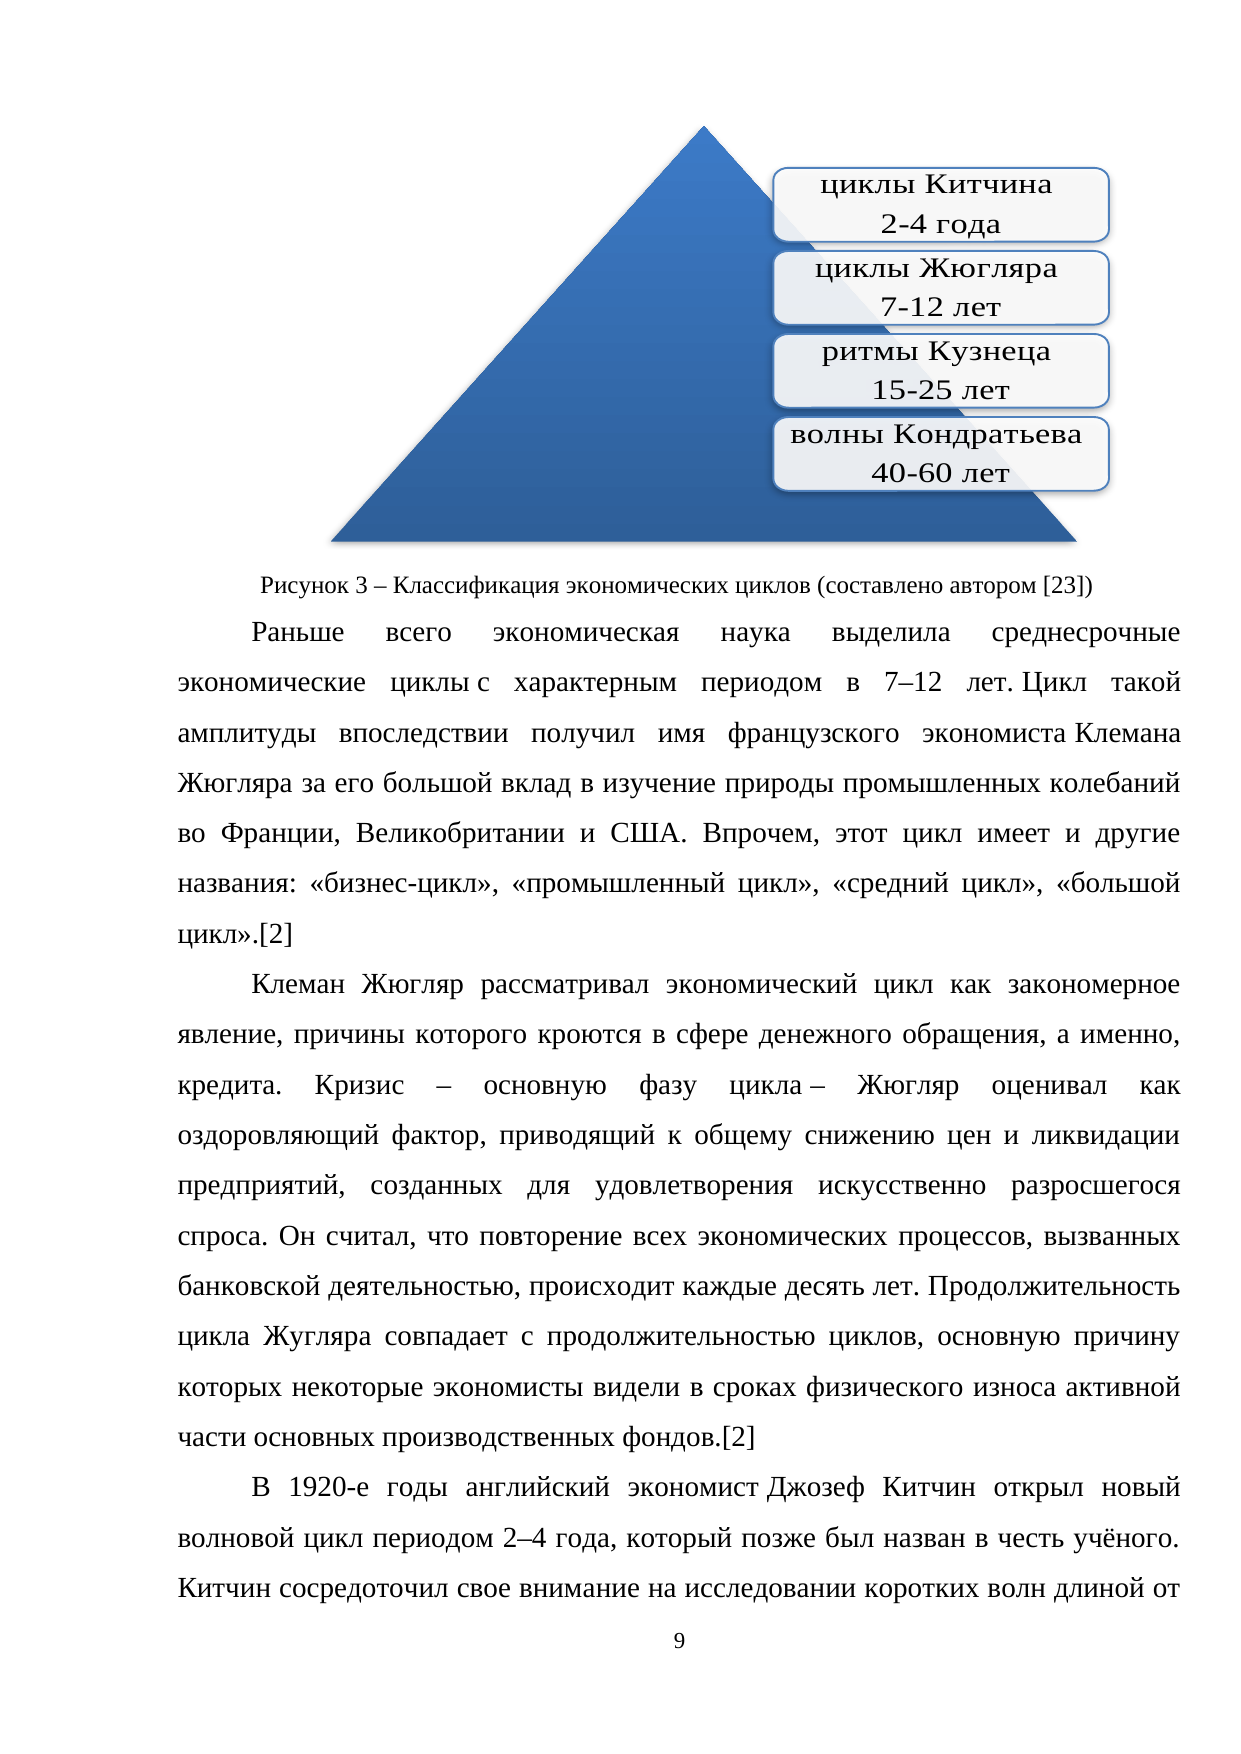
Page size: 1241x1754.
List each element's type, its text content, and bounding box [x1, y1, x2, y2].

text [177, 1469, 1181, 1603]
text Клеман Жюгляр рассматривал экономический цикл как закономерное явление, причины которого кроются в сфере денежного обращения, а именно, кредита. Кризис – основную фазу цикла – Жюгляр оценивал как оздоровляющий фактор, приводящий к общему снижению цен и ликвидации предприятий, созданных для удовлетворения искусственно разросшегося спроса. Он считал, что повторение всех экономических процессов, вызванных банковской деятельностью, происходит каждые десять лет. Продолжительность цикла Жугляра совпадает с продолжительностью циклов, основную причину которых некоторые экономисты видели в сроках физического износа активной части основных производственных фондов.[2] [177, 966, 1181, 1453]
text Раньше всего экономическая наука выделила среднесрочные экономические циклы с характерным периодом в 7–12 лет. Цикл такой амплитуды впоследствии получил имя французского экономиста Клемана Жюгляра за его большой вклад в изучение природы промышленных колебаний во Франции, Великобритании и США. Впрочем, этот цикл имеет и другие названия: «бизнес-цикл», «промышленный цикл», «средний цикл», «большой цикл».[2] [177, 614, 1181, 949]
